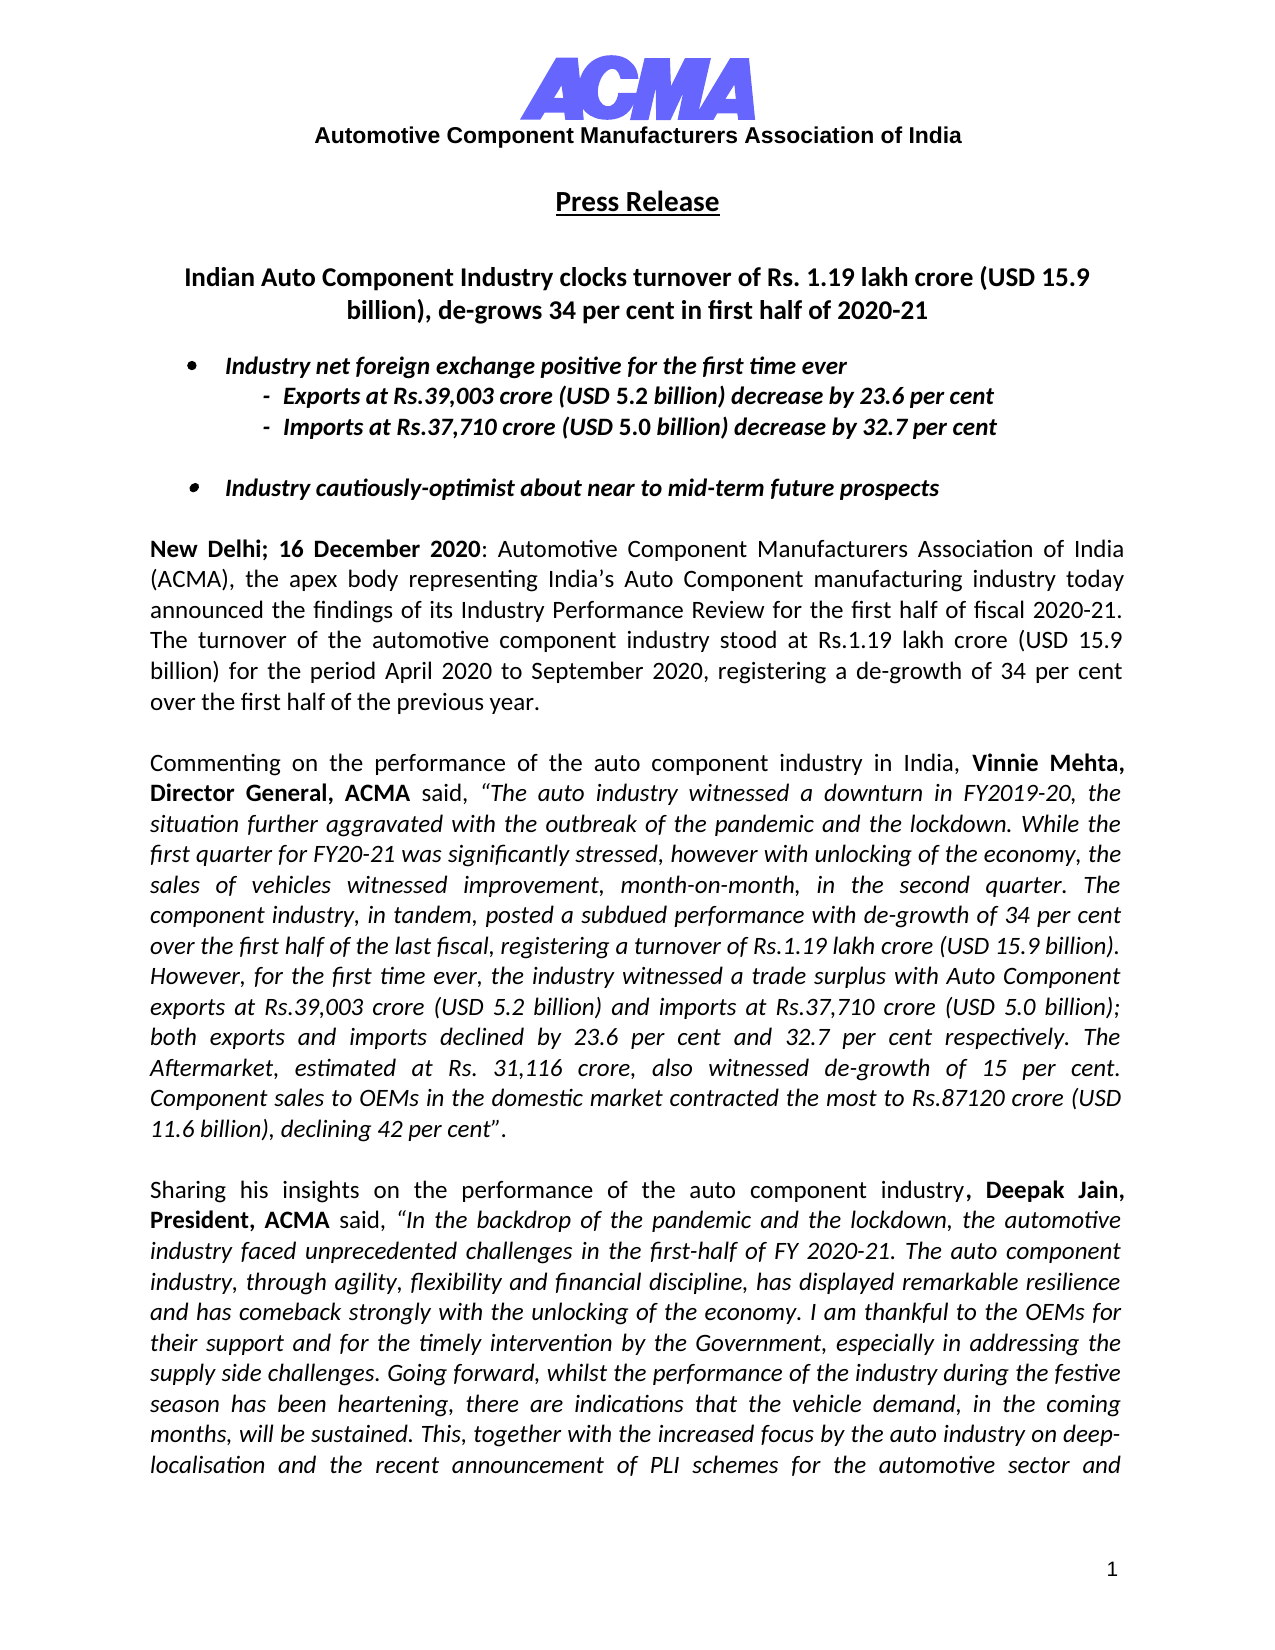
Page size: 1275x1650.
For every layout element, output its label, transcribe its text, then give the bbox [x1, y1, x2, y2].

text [150, 1174, 1125, 1479]
table_cell Automotive Component Manufacturers Association of India [256, 122, 1019, 168]
list Exports at Rs.39,003 crore (USD 5.2 billion) decrease by 23.6 per cent [262, 381, 1125, 411]
text Commenting on the performance of the auto component industry in India, Vinnie Mehta, Director General, ACMA said, “The auto industry witnessed a downturn in FY2019-20, the situation further aggravated with the outbreak of the pandemic and the lockdown. While the first quarter for FY20-21 was significantly stressed, however with unlocking of the economy, the sales of vehicles witnessed improvement, month-on-month, in the second quarter. The component industry, in tandem, posted a subdued performance with de-growth of 34 per cent over the first half of the last fiscal, registering a turnover of Rs.1.19 lakh crore (USD 15.9 billion). However, for the first time ever, the industry witnessed a trade surplus with Auto Component exports at Rs.39,003 crore (USD 5.2 billion) and imports at Rs.37,710 crore (USD 5.0 billion); both exports and imports declined by 23.6 per cent and 32.7 per cent respectively. The Aftermarket, estimated at Rs. 31,116 crore, also witnessed de-growth of 15 per cent. Component sales to OEMs in the domestic market contracted the most to Rs.87120 crore (USD 11.6 billion), declining 42 per cent”. [150, 747, 1125, 1143]
text New Delhi; 16 December 2020: Automotive Component Manufacturers Association of India (ACMA), the apex body representing India’s Auto Component manufacturing industry today announced the findings of its Industry Performance Review for the first half of fiscal 2020-21. The turnover of the automotive component industry stood at Rs.1.19 lakh crore (USD 15.9 billion) for the period April 2020 to September 2020, registering a de-growth of 34 per cent over the first half of the previous year. [150, 533, 1125, 716]
list Imports at Rs.37,710 crore (USD 5.0 billion) decrease by 32.7 per cent [262, 411, 1125, 442]
table_header [256, 53, 1019, 122]
list Industry net foreign exchange positive for the first time ever [187, 350, 1125, 381]
list Industry cautiously-optimist about near to mid-term future prospects [187, 472, 1125, 503]
text Indian Auto Component Industry clocks turnover of Rs. 1.19 lakh crore (USD 15.9 billion), de-grows 34 per cent in first half of 2020-21 [150, 260, 1125, 326]
text Press Release [150, 183, 1125, 219]
